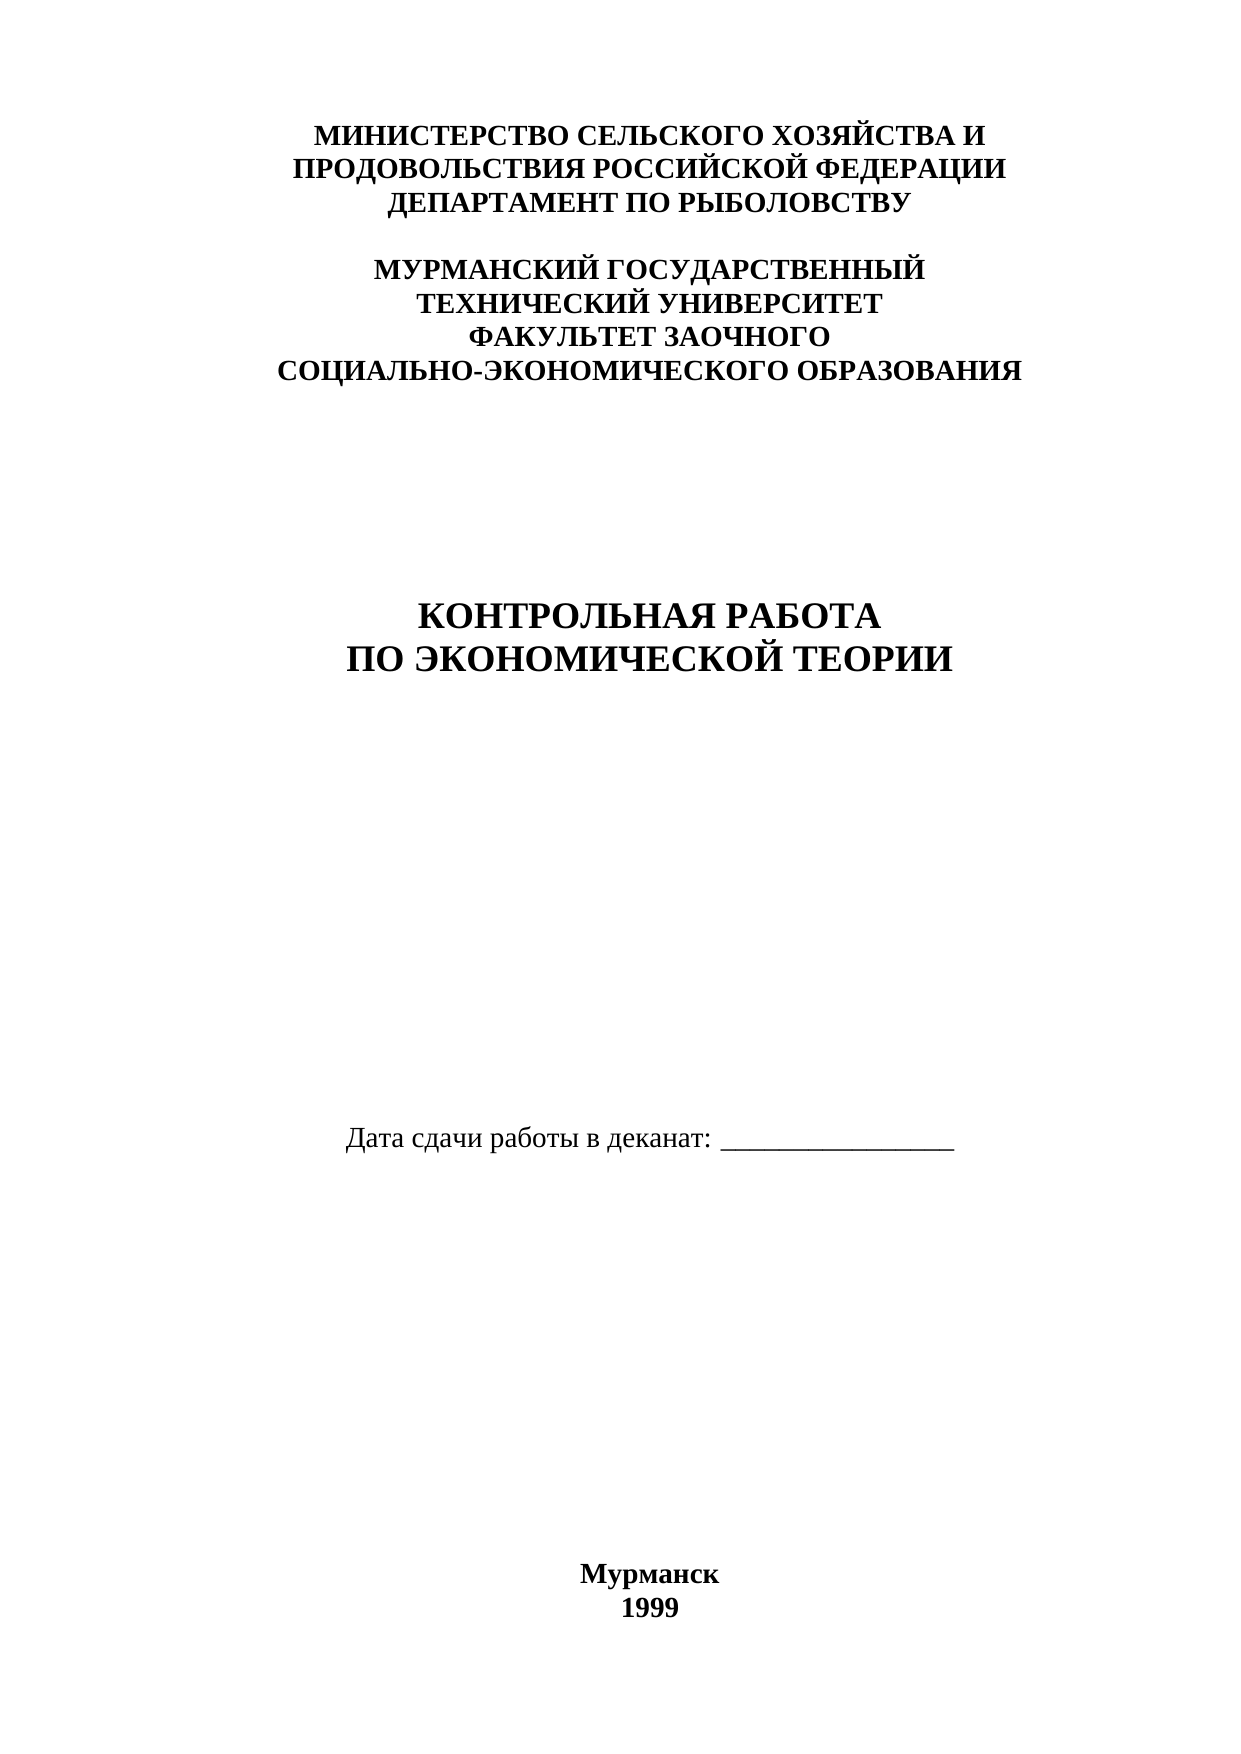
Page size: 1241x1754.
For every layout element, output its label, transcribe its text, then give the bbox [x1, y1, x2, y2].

text ПРОДОВОЛЬСТВИЯ РОССИЙСКОЙ ФЕДЕРАЦИИ [177, 152, 1122, 185]
text МИНИСТЕРСТВО СЕЛЬСКОГО ХОЗЯЙСТВА И [177, 118, 1122, 152]
text Мурманск [177, 1557, 1122, 1590]
text МУРМАНСКИЙ ГОСУДАРСТВЕННЫЙ [177, 252, 1122, 286]
text ДЕПАРТАМЕНТ ПО РЫБОЛОВСТВУ [177, 185, 1122, 219]
text ПО ЭКОНОМИЧЕСКОЙ ТЕОРИИ [177, 636, 1122, 679]
text КОНТРОЛЬНАЯ РАБОТА [177, 593, 1122, 636]
text СОЦИАЛЬНО-ЭКОНОМИЧЕСКОГО ОБРАЗОВАНИЯ [177, 353, 1122, 386]
text ТЕХНИЧЕСКИЙ УНИВЕРСИТЕТ [177, 286, 1122, 319]
subtitle Дата сдачи работы в деканат: ________________ [177, 1121, 1122, 1154]
text ФАКУЛЬТЕТ ЗАОЧНОГО [177, 319, 1122, 353]
text 1999 [177, 1590, 1122, 1624]
